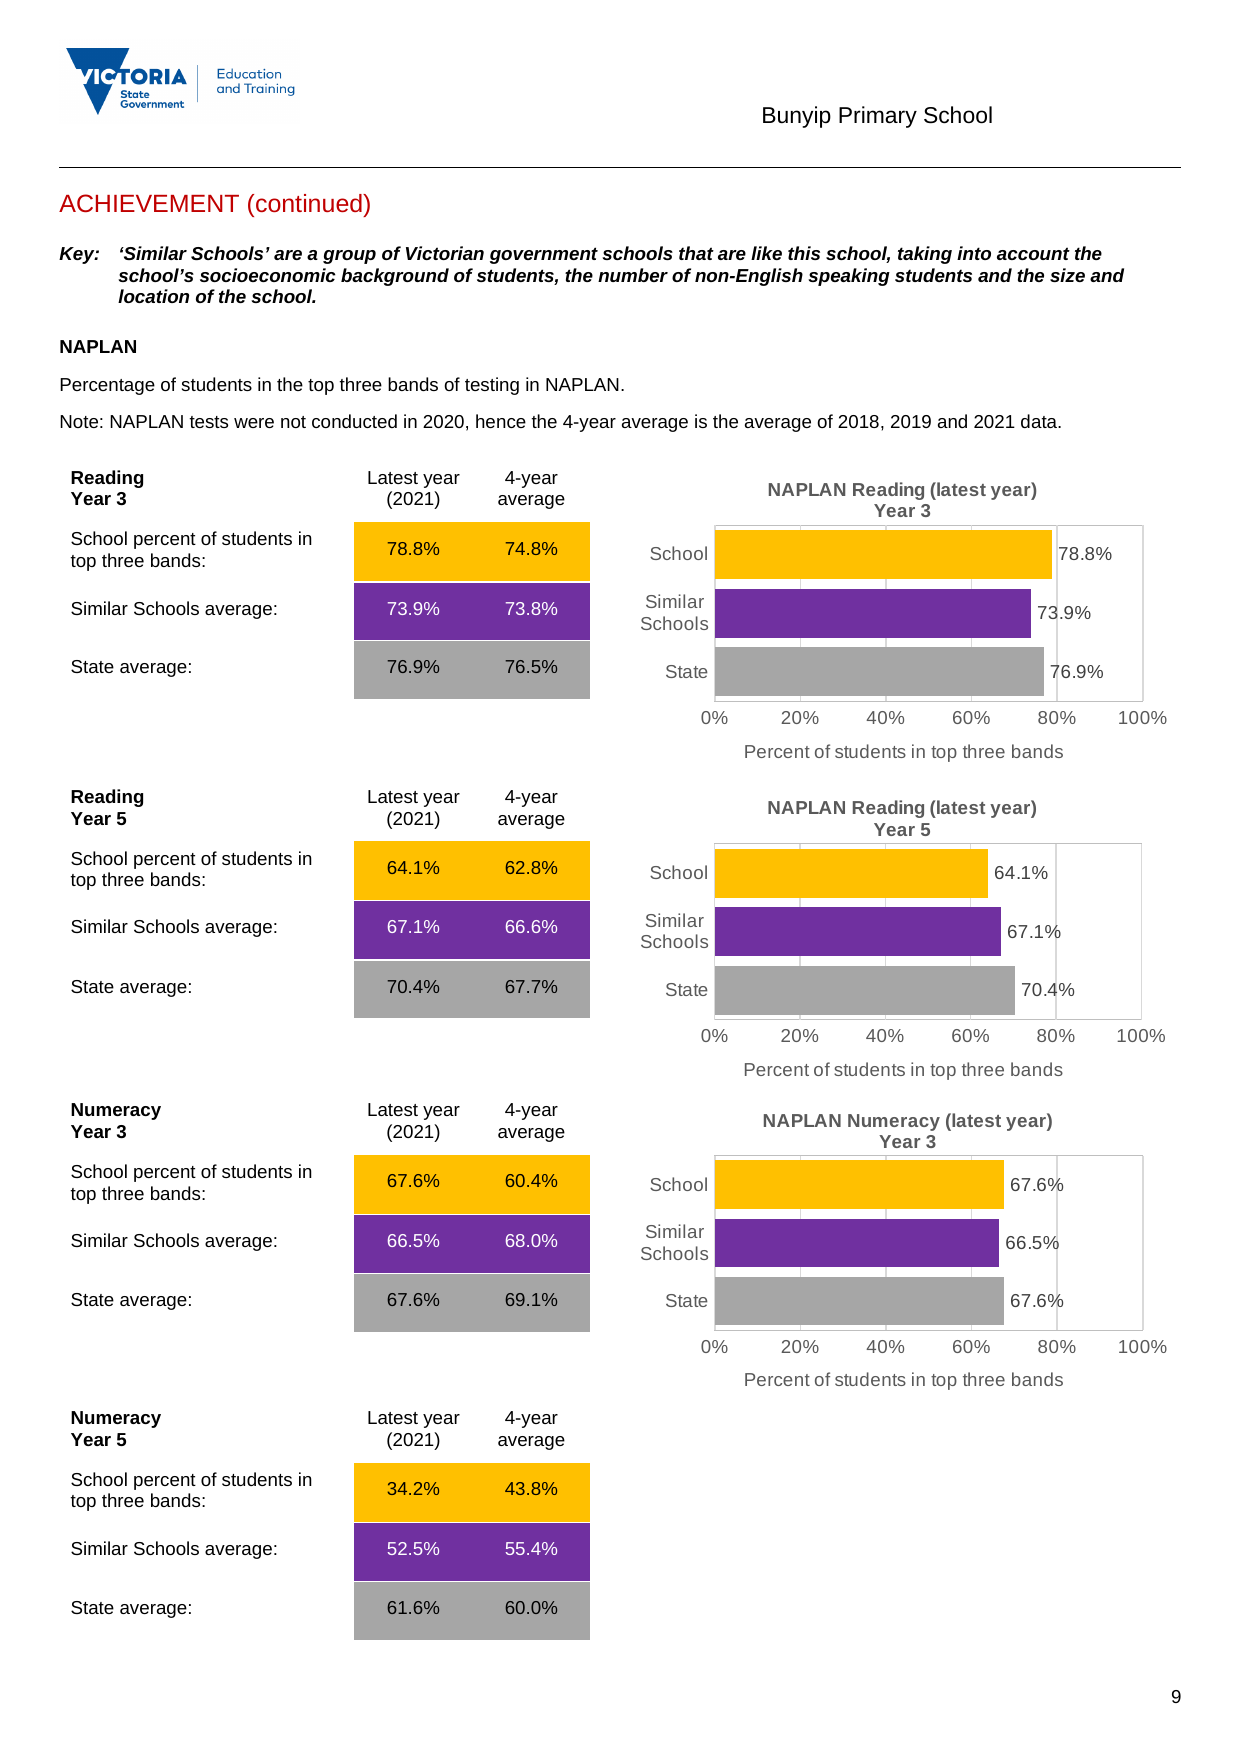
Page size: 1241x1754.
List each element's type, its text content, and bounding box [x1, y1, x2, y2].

table_cell Similar Schools average: [59, 581, 354, 640]
table_cell 52.5% [354, 1523, 472, 1581]
table_cell Similar Schools average: [59, 1522, 354, 1581]
table_header 4-year average [472, 1099, 590, 1155]
table_header Numeracy Year 3 [59, 1099, 354, 1155]
table_header Reading Year 5 [59, 786, 354, 841]
text ACHIEVEMENT (continued) [59, 168, 1181, 218]
table_cell School percent of students in top three bands: [59, 841, 354, 900]
table_cell 76.9% [354, 641, 472, 699]
table_cell Similar Schools average: [59, 1214, 354, 1273]
table_cell 74.8% [472, 522, 590, 581]
table_cell 78.8% [354, 522, 472, 581]
table_cell State average: [59, 1273, 354, 1332]
table_cell 62.8% [472, 841, 590, 900]
subtitle NAPLAN [59, 333, 1181, 358]
table_cell 68.0% [472, 1215, 590, 1273]
table_header Latest year (2021) [354, 467, 472, 522]
table_cell School percent of students in top three bands: [59, 1463, 354, 1522]
table_cell 67.7% [472, 961, 590, 1018]
table_cell 69.1% [472, 1274, 590, 1332]
table_cell 60.0% [472, 1582, 590, 1640]
table_cell 66.5% [354, 1215, 472, 1273]
table_cell 61.6% [354, 1582, 472, 1640]
table_header Latest year (2021) [354, 1099, 472, 1155]
table_header 4-year average [472, 1407, 590, 1463]
text Percentage of students in the top three bands of testing in NAPLAN. [59, 370, 1181, 395]
table_cell State average: [59, 1581, 354, 1640]
table_cell State average: [59, 640, 354, 699]
table_cell School percent of students in top three bands: [59, 522, 354, 581]
table_cell 66.6% [472, 901, 590, 959]
table_header Latest year (2021) [354, 786, 472, 841]
table_cell State average: [59, 960, 354, 1018]
table_cell 55.4% [472, 1523, 590, 1581]
table_cell 70.4% [354, 961, 472, 1018]
text Key: ‘Similar Schools’ are a group of Victorian government schools that are like this school, taking into account the school’s socioeconomic background of students, the number of non-English speaking students and the size and location of the school. [59, 243, 1181, 308]
table_header 4-year average [472, 467, 590, 522]
table_cell 67.6% [354, 1274, 472, 1332]
table_cell 67.1% [354, 901, 472, 959]
table_header Numeracy Year 5 [59, 1407, 354, 1463]
table_cell Similar Schools average: [59, 900, 354, 959]
table_header 4-year average [472, 786, 590, 841]
table_cell 60.4% [472, 1155, 590, 1214]
table_cell 34.2% [354, 1463, 472, 1522]
text Note: NAPLAN tests were not conducted in 2020, hence the 4-year average is the average of 2018, 2019 and 2021 data. [59, 408, 1181, 433]
table_header Latest year (2021) [354, 1407, 472, 1463]
table_cell 43.8% [472, 1463, 590, 1522]
table_cell 67.6% [354, 1155, 472, 1214]
picture [59, 39, 301, 124]
table_cell 73.8% [472, 583, 590, 640]
table_cell School percent of students in top three bands: [59, 1155, 354, 1214]
table_cell 73.9% [354, 583, 472, 640]
table_cell 76.5% [472, 641, 590, 699]
table_header Reading Year 3 [59, 467, 354, 522]
table_cell 64.1% [354, 841, 472, 900]
